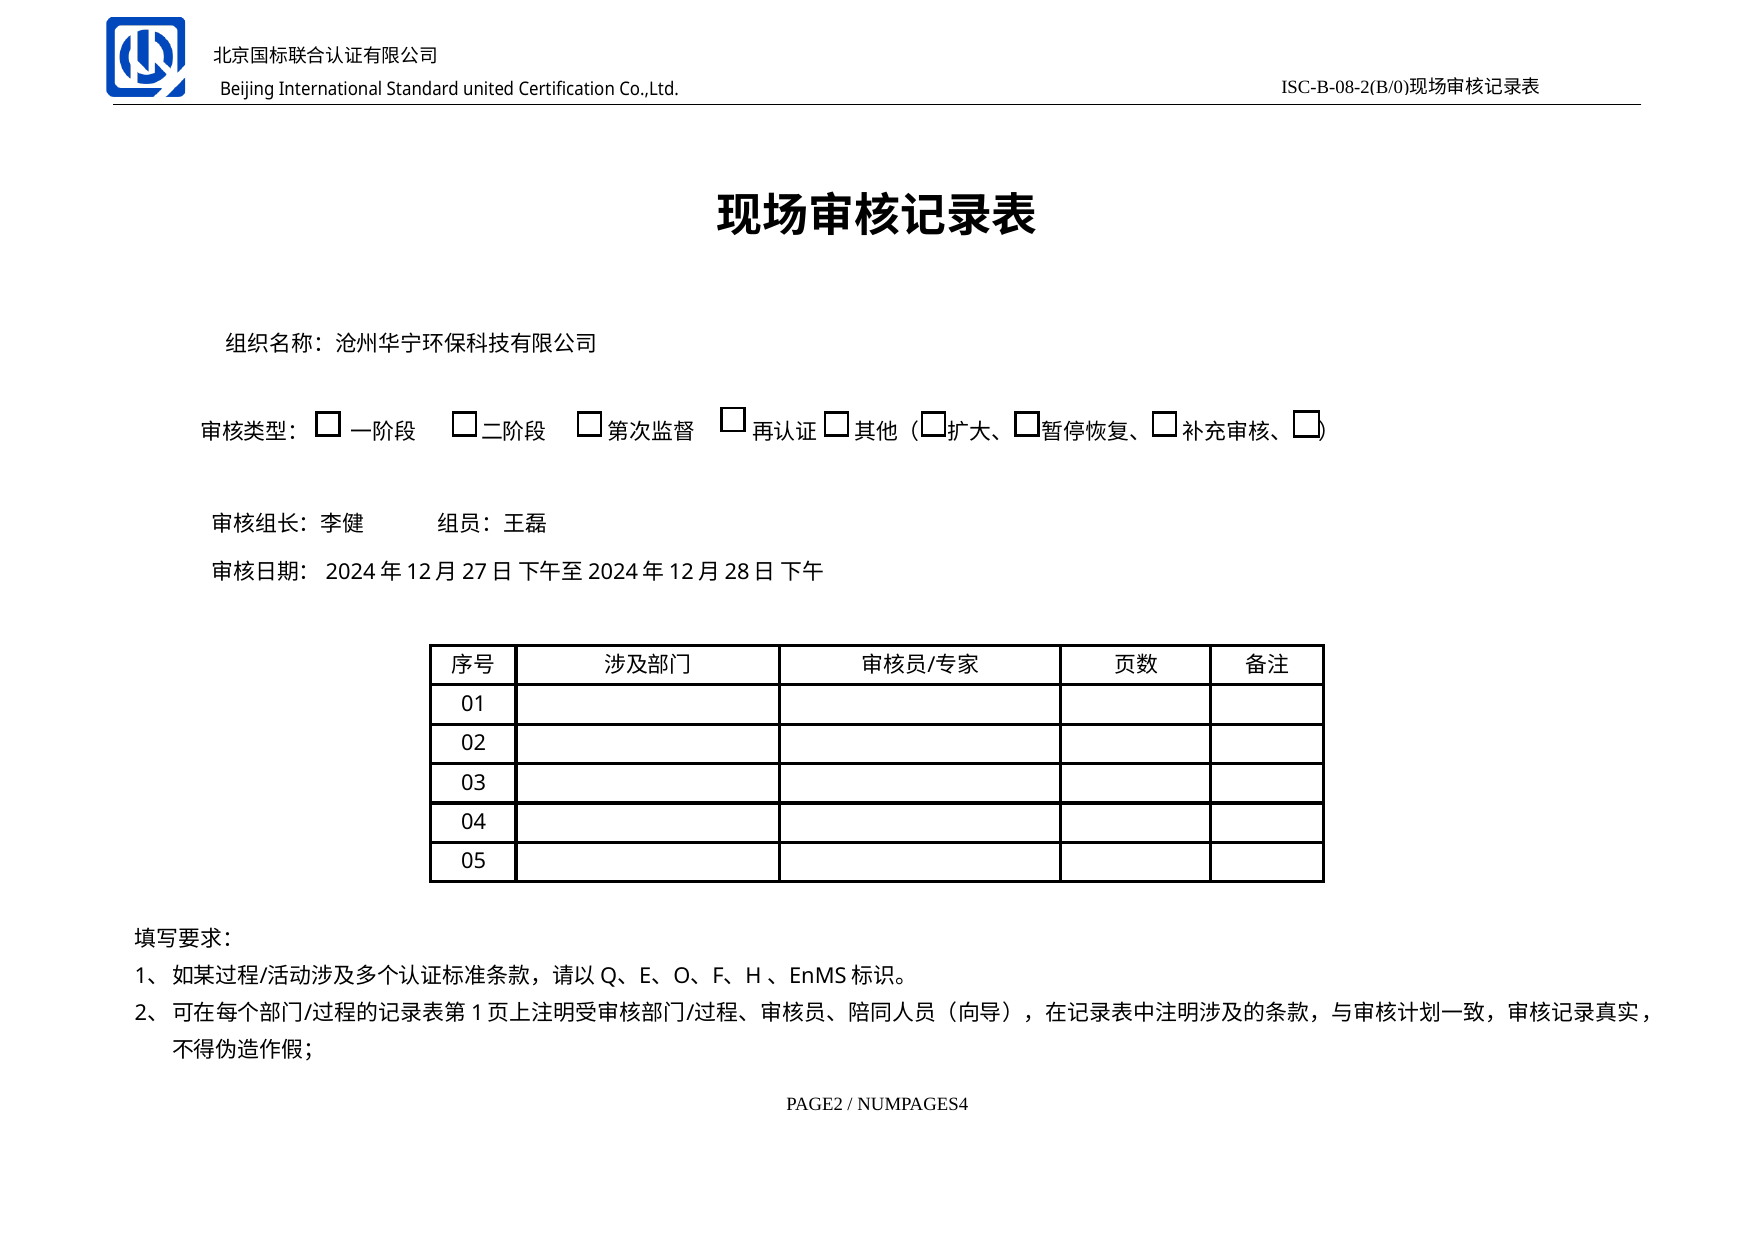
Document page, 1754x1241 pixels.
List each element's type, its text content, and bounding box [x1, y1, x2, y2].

picture [106, 17, 186, 97]
table_cell [1212, 726, 1322, 762]
text 审核组长：李健 组员：王磊 [112, 506, 1641, 538]
table_cell [781, 765, 1059, 801]
table_cell [1212, 805, 1322, 841]
table_cell [781, 805, 1059, 841]
list 可在每个部门/过程的记录表第1页上注明受审核部门/过程、审核员、陪同人员（向导），在记录表中注明涉及的条款，与审核计划一致，审核记录真实，不得伪造作假； [134, 994, 1641, 1064]
table_cell [518, 805, 778, 841]
text 审核类型： 一阶段 二阶段 第次监督 再认证 其他（扩大、暂停恢复、补充审核、） [112, 399, 1641, 464]
table_cell [781, 686, 1059, 723]
table_cell [781, 726, 1059, 762]
table_header 页数 [1062, 647, 1209, 683]
table_header 备注 [1212, 647, 1322, 683]
table_cell 03 [432, 765, 514, 801]
table_cell [1062, 765, 1209, 801]
table_cell [1062, 844, 1209, 880]
list 如某过程/活动涉及多个认证标准条款，请以Q、E、O、F、H 、EnMS标识。 [134, 957, 1641, 990]
table_cell 02 [432, 726, 514, 762]
table_cell [1062, 726, 1209, 762]
table_header 序号 [432, 647, 514, 683]
table_cell [1212, 765, 1322, 801]
table_cell [1062, 805, 1209, 841]
table_cell 01 [432, 686, 514, 723]
table_header 涉及部门 [518, 647, 778, 683]
table_cell [781, 844, 1059, 880]
text 填写要求： [112, 920, 1641, 953]
table_cell 04 [432, 805, 514, 841]
table_cell [1062, 686, 1209, 723]
table_header 审核员/专家 [781, 647, 1059, 683]
text 审核日期： 2024年12月27日 下午至2024年12月28日 下午 [112, 554, 1641, 587]
table_cell [518, 726, 778, 762]
table_cell [1212, 844, 1322, 880]
text 组织名称：沧州华宁环保科技有限公司 [112, 326, 1641, 358]
table_cell [518, 844, 778, 880]
text 现场审核记录表 [112, 163, 1641, 261]
table_cell [518, 686, 778, 723]
table_cell 05 [432, 844, 514, 880]
table_cell [518, 765, 778, 801]
table_cell [1212, 686, 1322, 723]
